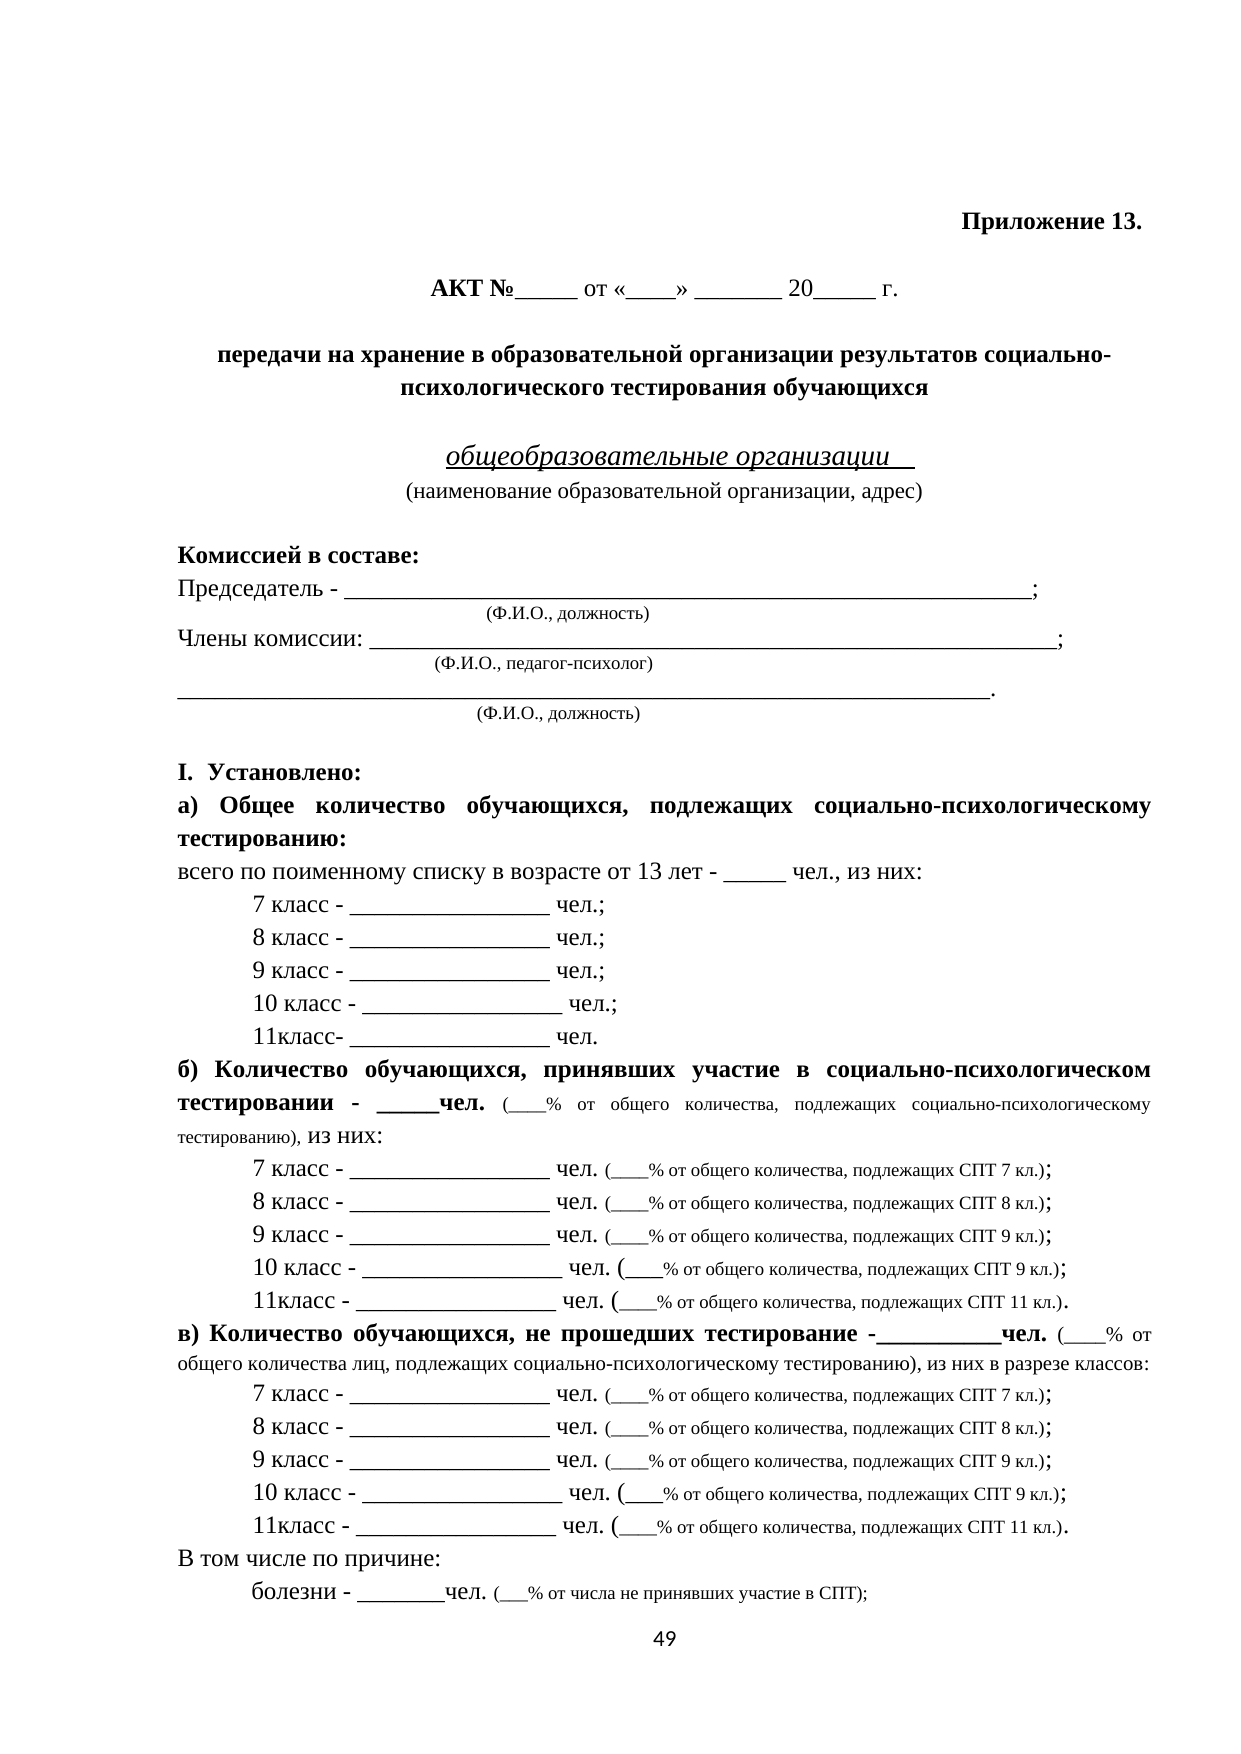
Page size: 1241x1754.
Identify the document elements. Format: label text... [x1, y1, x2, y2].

text (Ф.И.О., должность) [177, 702, 1152, 724]
text болезни - _______чел. (___% от числа не принявших участие в СПТ); [177, 1576, 1152, 1605]
text 11класс - ________________ чел. (____% от общего количества, подлежащих СПТ 11 кл.). [252, 1510, 1152, 1539]
text 9 класс - ________________ чел. (____% от общего количества, подлежащих СПТ 9 кл.); [252, 1219, 1152, 1248]
text 10 класс - ________________ чел. (___% от общего количества, подлежащих СПТ 9 кл.); [252, 1477, 1152, 1506]
text АКТ №_____ от «____» _______ 20_____ г. [177, 273, 1152, 302]
text б) Количество обучающихся, принявших участие в социально-психологическом тестировании - _____чел. (____% от общего количества, подлежащих социально-психологическому тестированию), из них: [177, 1054, 1152, 1149]
text _________________________________________________________________. [177, 673, 1152, 702]
text всего по поименному списку в возрасте от 13 лет - _____ чел., из них: [177, 856, 1152, 885]
list Установлено: [177, 757, 1152, 786]
text 8 класс - ________________ чел. (____% от общего количества, подлежащих СПТ 8 кл.); [252, 1186, 1152, 1215]
text 11класс- ________________ чел. [252, 1021, 1152, 1050]
text 7 класс - ________________ чел. (____% от общего количества, подлежащих СПТ 7 кл.); [252, 1153, 1152, 1182]
text (наименование образовательной организации, адрес) [177, 477, 1152, 503]
text в) Количество обучающихся, не прошедших тестирование -__________чел. (____% от общего количества лиц, подлежащих социально-психологическому тестированию), из них в разрезе классов: [177, 1318, 1152, 1374]
text Члены комиссии: _______________________________________________________; [177, 623, 1152, 652]
text 8 класс - ________________ чел. (____% от общего количества, подлежащих СПТ 8 кл.); [252, 1411, 1152, 1440]
text передачи на хранение в образовательной организации результатов социально-психологического тестирования обучающихся [177, 339, 1152, 401]
text Приложение 13. [187, 206, 1142, 235]
text Председатель - _______________________________________________________; [177, 573, 1152, 602]
text 11класс - ________________ чел. (____% от общего количества, подлежащих СПТ 11 кл.). [252, 1285, 1152, 1314]
text 8 класс - ________________ чел.; [252, 922, 1152, 951]
text В том числе по причине: [177, 1543, 1152, 1572]
text 10 класс - ________________ чел.; [252, 988, 1152, 1017]
text Комиссией в составе: [177, 540, 1152, 569]
text 7 класс - ________________ чел.; [252, 889, 1152, 918]
text (Ф.И.О., педагог-психолог) [177, 652, 1152, 673]
text 10 класс - ________________ чел. (___% от общего количества, подлежащих СПТ 9 кл.); [252, 1252, 1152, 1281]
text 7 класс - ________________ чел. (____% от общего количества, подлежащих СПТ 7 кл.); [252, 1378, 1152, 1407]
text а) Общее количество обучающихся, подлежащих социально-психологическому тестированию: [177, 790, 1152, 852]
text 9 класс - ________________ чел. (____% от общего количества, подлежащих СПТ 9 кл.); [252, 1444, 1152, 1473]
text общеобразовательные организации [177, 438, 1152, 472]
text 9 класс - ________________ чел.; [252, 955, 1152, 984]
text (Ф.И.О., должность) [177, 602, 1152, 623]
